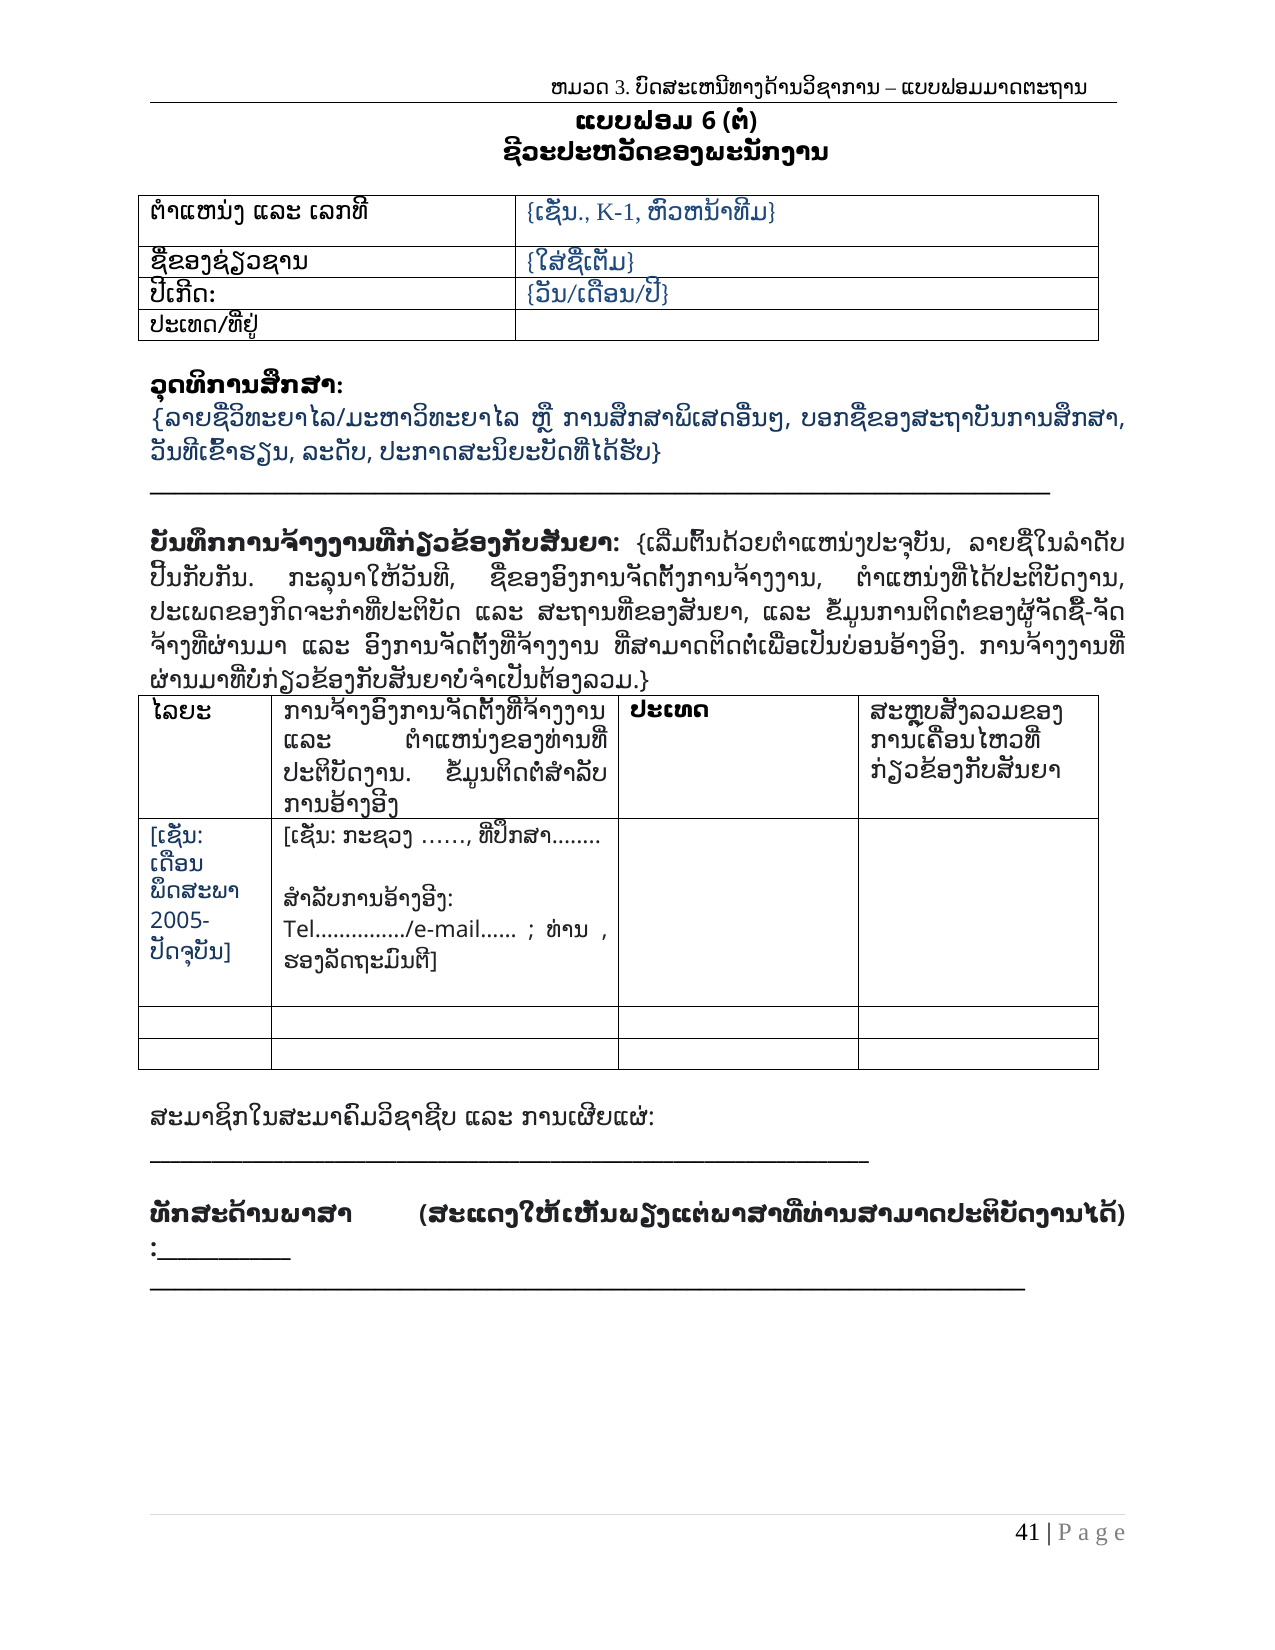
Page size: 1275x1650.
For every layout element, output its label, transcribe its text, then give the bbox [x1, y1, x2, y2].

table_cell [859, 1039, 1098, 1069]
table_cell [859, 819, 1098, 1006]
text ບັນທຶກການຈ້າງງານທີ່ກ່ຽວຂ້ອງກັບສັນຍາ: {ເລີ່ມຕົ້ນດ້ວຍຕໍາແຫນ່ງປະຈຸບັນ, ລາຍຊື່ໃນລໍາດັບປີ້ນກັບກັນ. ກະລຸນາໃຫ້ວັນທີ, ຊື່ຂອງອົງການຈັດຕັ້ງການຈ້າງງານ, ຕໍາແຫນ່ງທີ່ໄດ້ປະຕິບັດງານ, ປະເພດຂອງກິດຈະກໍາທີ່ປະຕິບັດ ແລະ ສະຖານທີ່ຂອງສັນຍາ, ແລະ ຂໍ້ມູນການຕິດຕໍ່ຂອງຜູ້ຈັດຊື້-ຈັດຈ້າງທີ່ຜ່ານມາ ແລະ ອົງການຈັດຕັ້ງທີ່ຈ້າງງານ ທີ່ສາມາດຕິດຕໍ່ເພື່ອເປັນບ່ອນອ້າງອິງ. ການຈ້າງງານທີ່ຜ່ານມາທີ່ບໍ່ກ່ຽວຂ້ອງກັບສັນຍາບໍ່ຈໍາເປັນຕ້ອງລວມ.} [150, 525, 1125, 695]
table_header ສະຫຼຸບສັງລວມຂອງການເຄື່ອນໄຫວທີ່ກ່ຽວຂ້ອງກັບສັນຍາ [859, 696, 1098, 818]
table_cell [619, 1039, 858, 1069]
table_cell ປີເກີດ: [139, 278, 515, 309]
table_cell [272, 1039, 618, 1069]
table_cell [139, 1007, 271, 1037]
table_cell {ວັນ/ເດືອນ/ປີ} [516, 278, 1098, 309]
text ________________________________________________________________________ [150, 468, 1125, 496]
table_header ການຈ້າງອົງການຈັດຕັ້ງທີ່ຈ້າງງານ ແລະ ຕໍາແຫນ່ງຂອງທ່ານທີ່ປະຕິບັດງານ. ຂໍ້ມູນຕິດຕໍ່ສໍາລັບການອ້າງອີງ [272, 696, 618, 818]
table_cell [139, 1039, 271, 1069]
table_cell [619, 819, 858, 1006]
table_cell ປະເທດ/ທີ່ຢູ່ [139, 310, 515, 340]
table_cell {ໃສ່ຊື່ເຕັມ} [516, 247, 1098, 277]
text ສະມາຊິກໃນສະມາຄົມວິຊາຊີບ ແລະ ການເຜີຍແຜ່: [150, 1099, 1125, 1133]
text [150, 1264, 1125, 1292]
table_cell [619, 1007, 858, 1037]
table_cell ຊື່ຂອງຊ່ຽວຊານ [139, 247, 515, 277]
table_header ໄລຍະ [139, 696, 271, 818]
text ຊີວະ​ປະຫວັດ​ຂອງ​ພະນັກງານ [150, 137, 1125, 166]
table_cell [ເຊັ່ນ: ກະຊວງ ……, ທີ່ປຶກສາ........ ສໍາ​ລັບ​ການ​​ອ້າງ​ອີງ​: Tel……………/e-mail…… ; ທ່ານ , ຮອງລັດຖະມົນຕີ] [272, 819, 618, 1006]
text ວຸດ​ທິ​ການ​ສຶກສາ: [150, 370, 1125, 399]
text {ລາຍຊື່ວິທະຍາໄລ/ມະຫາວິທະຍາໄລ ຫຼື ການສຶກສາພິເສດອື່ນໆ, ບອກຊື່ຂອງສະຖາບັນການສຶກສາ, ວັນທີເຂົ້າຮຽນ, ລະດັບ, ປະກາດສະນິຍະບັດທີ່ໄດ້ຮັບ} [150, 399, 1125, 468]
text ທັກ​ສະດ້ານ​ພາ​ສາ (ສະ​ແດງ​ໃຫ້​ເຫັນ​ພຽງ​ແຕ່​ພາ​ສາ​ທີ່​ທ່ານ​ສາ​ມາດ​ປະຕິບັດງານ​ໄດ້​)​:_____________ [150, 1167, 1125, 1264]
table_header ປະເທດ [619, 696, 858, 818]
table_cell [272, 1007, 618, 1037]
table_cell [516, 310, 1098, 340]
table_header {ເຊັ່ນ., K-1, ຫົວຫນ້າທີມ} [516, 196, 1098, 246]
table_cell [ເຊັ່ນ: ເດືອນພຶດສະພາ 2005-ປັດຈຸບັນ] [139, 819, 271, 1006]
text ______________________________________________________________________ [150, 1133, 1125, 1167]
table_cell [859, 1007, 1098, 1037]
table_header ຕໍາແຫນ່ງ ແລະ ເລກທີ [139, 196, 515, 246]
text ແບບ​ຟອມ 6 (ຕໍ່) [150, 103, 1125, 137]
